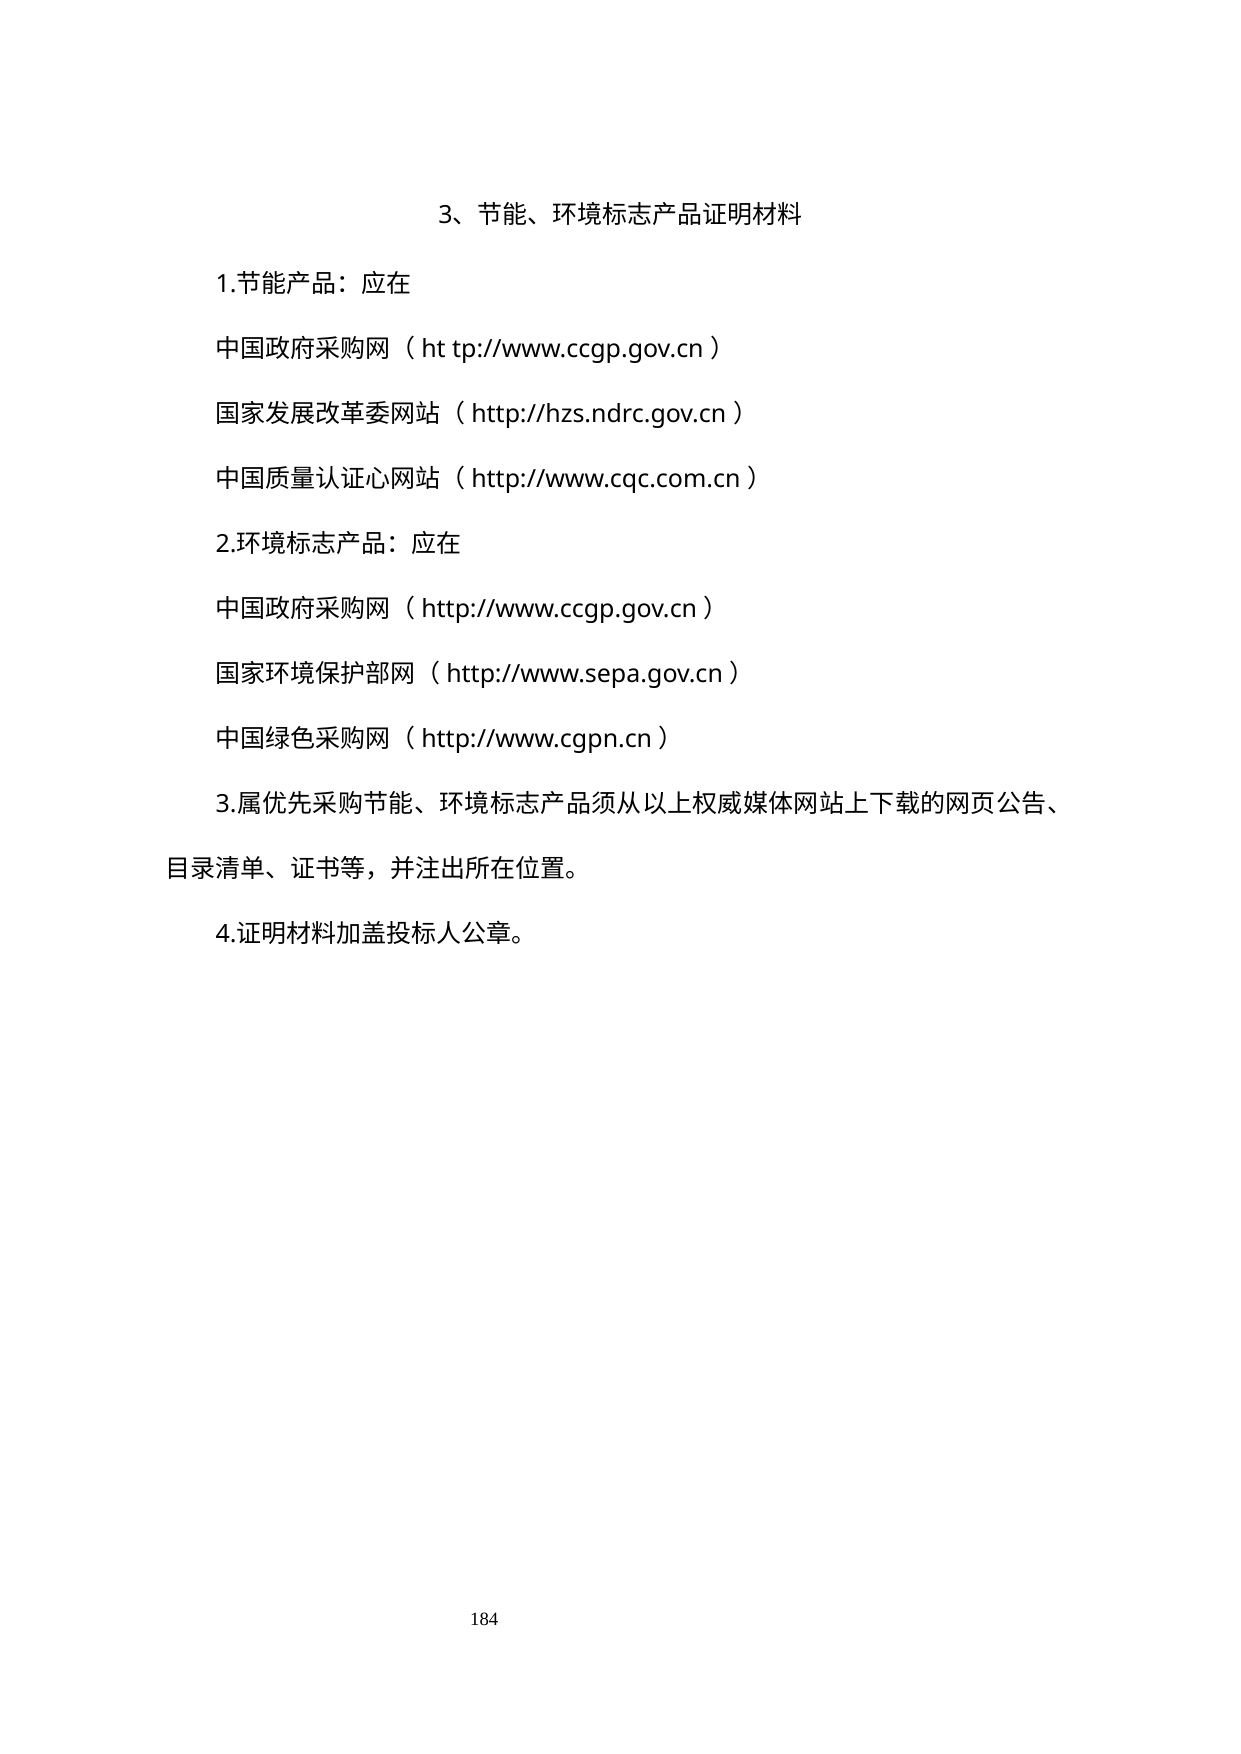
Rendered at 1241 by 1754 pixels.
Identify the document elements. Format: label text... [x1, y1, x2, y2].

text 中国政府采购网（ ht tp://www.ccgp.gov.cn ） [165, 314, 1075, 379]
text 2.环境标志产品：应在 [165, 509, 1075, 574]
text 中国绿色采购网（ http://www.cgpn.cn ） [165, 704, 1075, 769]
text 国家发展改革委网站（ http://hzs.ndrc.gov.cn ） [165, 379, 1075, 444]
text 4.证明材料加盖投标人公章。 [165, 899, 1075, 964]
text 1.节能产品：应在 [165, 249, 1075, 314]
list 节能、环境标志产品证明材料 [165, 194, 1075, 231]
text 中国政府采购网（ http://www.ccgp.gov.cn ） [165, 574, 1075, 639]
text 中国质量认证心网站（ http://www.cqc.com.cn ） [165, 444, 1075, 509]
text 3.属优先采购节能、环境标志产品须从以上权威媒体网站上下载的网页公告、目录清单、证书等，并注出所在位置。 [165, 769, 1075, 899]
text 国家环境保护部网（ http://www.sepa.gov.cn ） [165, 639, 1075, 704]
